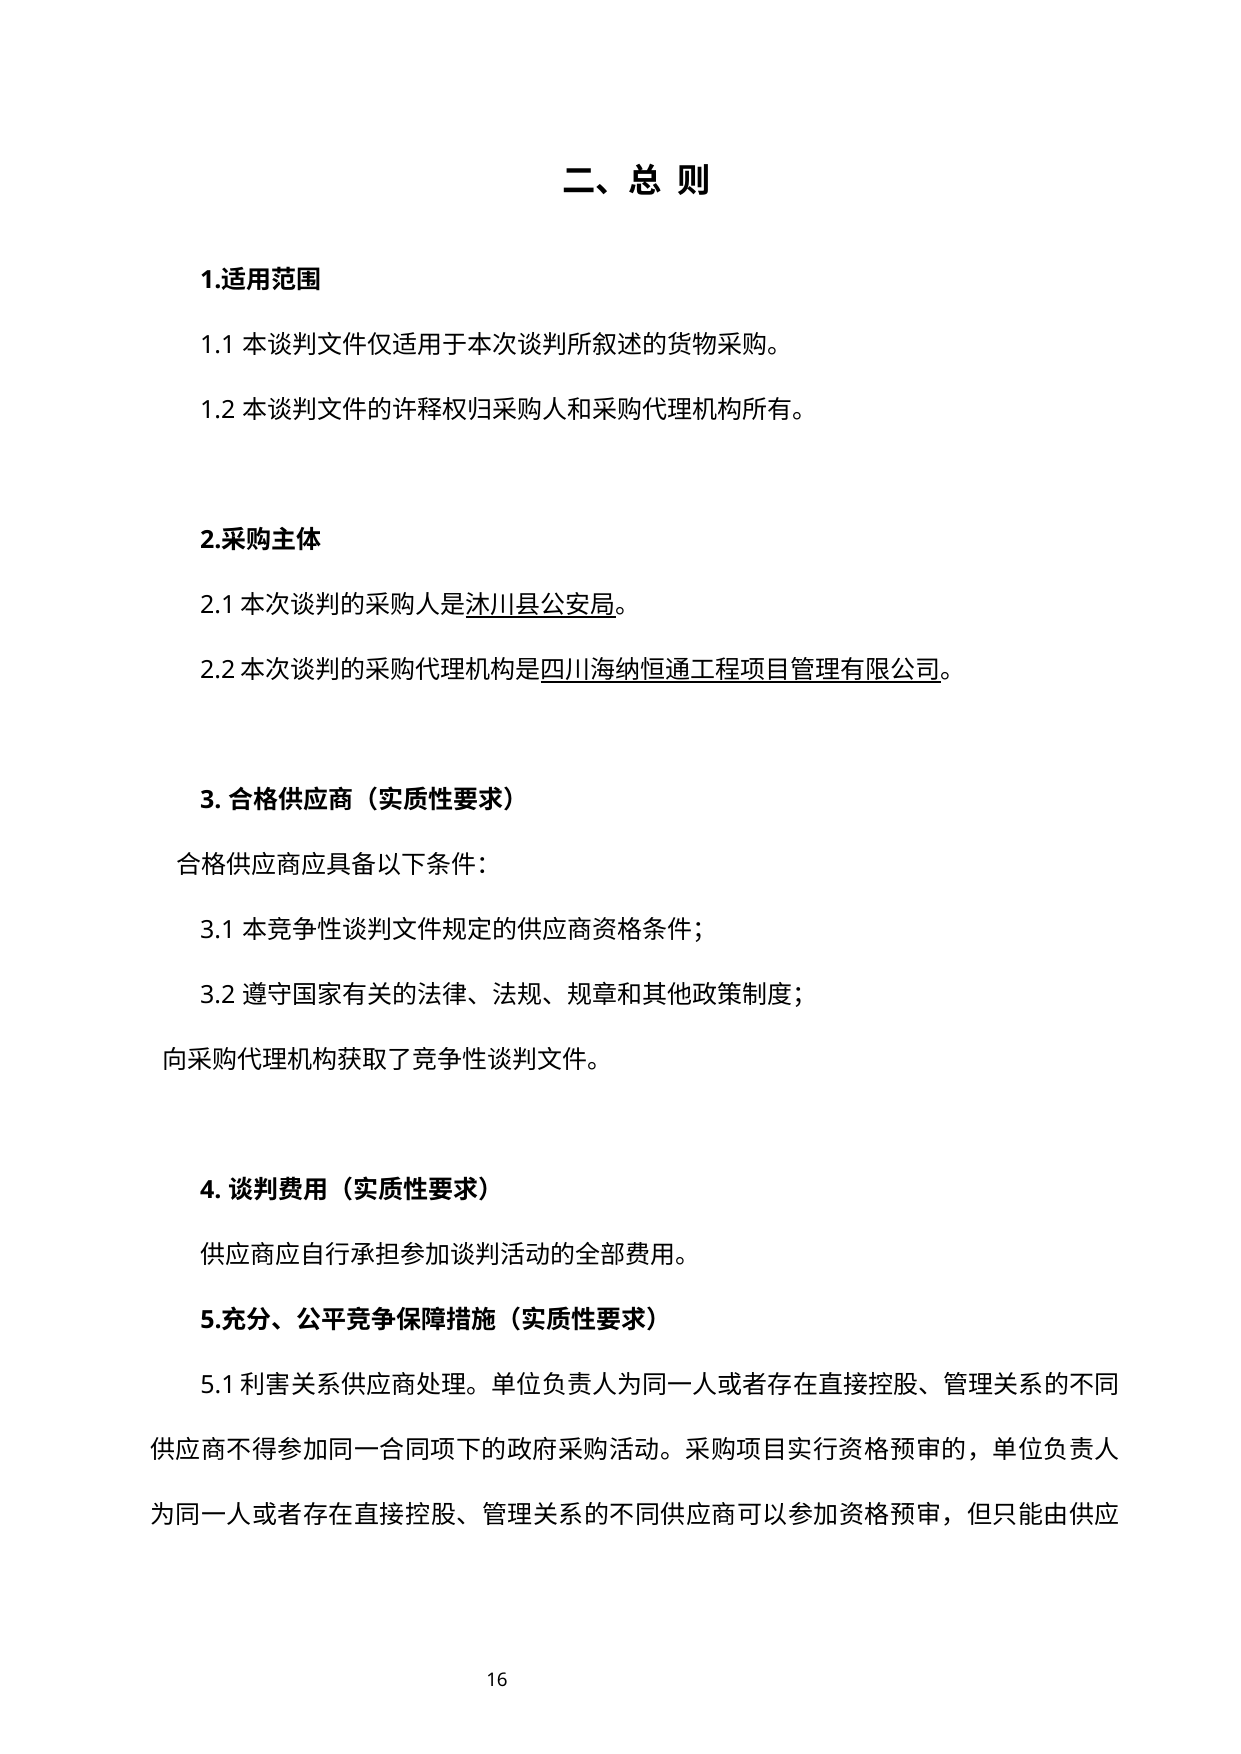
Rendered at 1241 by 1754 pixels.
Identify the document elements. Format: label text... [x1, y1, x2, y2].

text XXX 3.3向采购代理机构获取了竞争性谈判文件。 [150, 1025, 1122, 1090]
text 合格供应商应具备以下条件： [150, 830, 1122, 895]
subtitle 2.采购主体 [150, 505, 1122, 570]
text 3.1 本竞争性谈判文件规定的供应商资格条件； [150, 895, 1122, 960]
text 2.2本次谈判的采购代理机构是四川海纳恒通工程项目管理有限公司。 [150, 635, 1122, 700]
text 3.2 遵守国家有关的法律、法规、规章和其他政策制度； [150, 960, 1122, 1025]
text 供应商应自行承担参加谈判活动的全部费用。 [150, 1220, 1122, 1285]
text 1.1 本谈判文件仅适用于本次谈判所叙述的货物采购。 [150, 310, 1122, 375]
subtitle 1.适用范围 [150, 245, 1122, 310]
subtitle 二、总 则 [150, 146, 1122, 211]
subtitle 3. 合格供应商（实质性要求） [150, 765, 1122, 830]
subtitle 4. 谈判费用（实质性要求） [150, 1155, 1122, 1220]
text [150, 1350, 1122, 1545]
text 5.充分、公平竞争保障措施（实质性要求） [150, 1285, 1122, 1350]
text 1.2 本谈判文件的许释权归采购人和采购代理机构所有。 [150, 375, 1122, 440]
text 2.1本次谈判的采购人是沐川县公安局。 [150, 570, 1122, 635]
